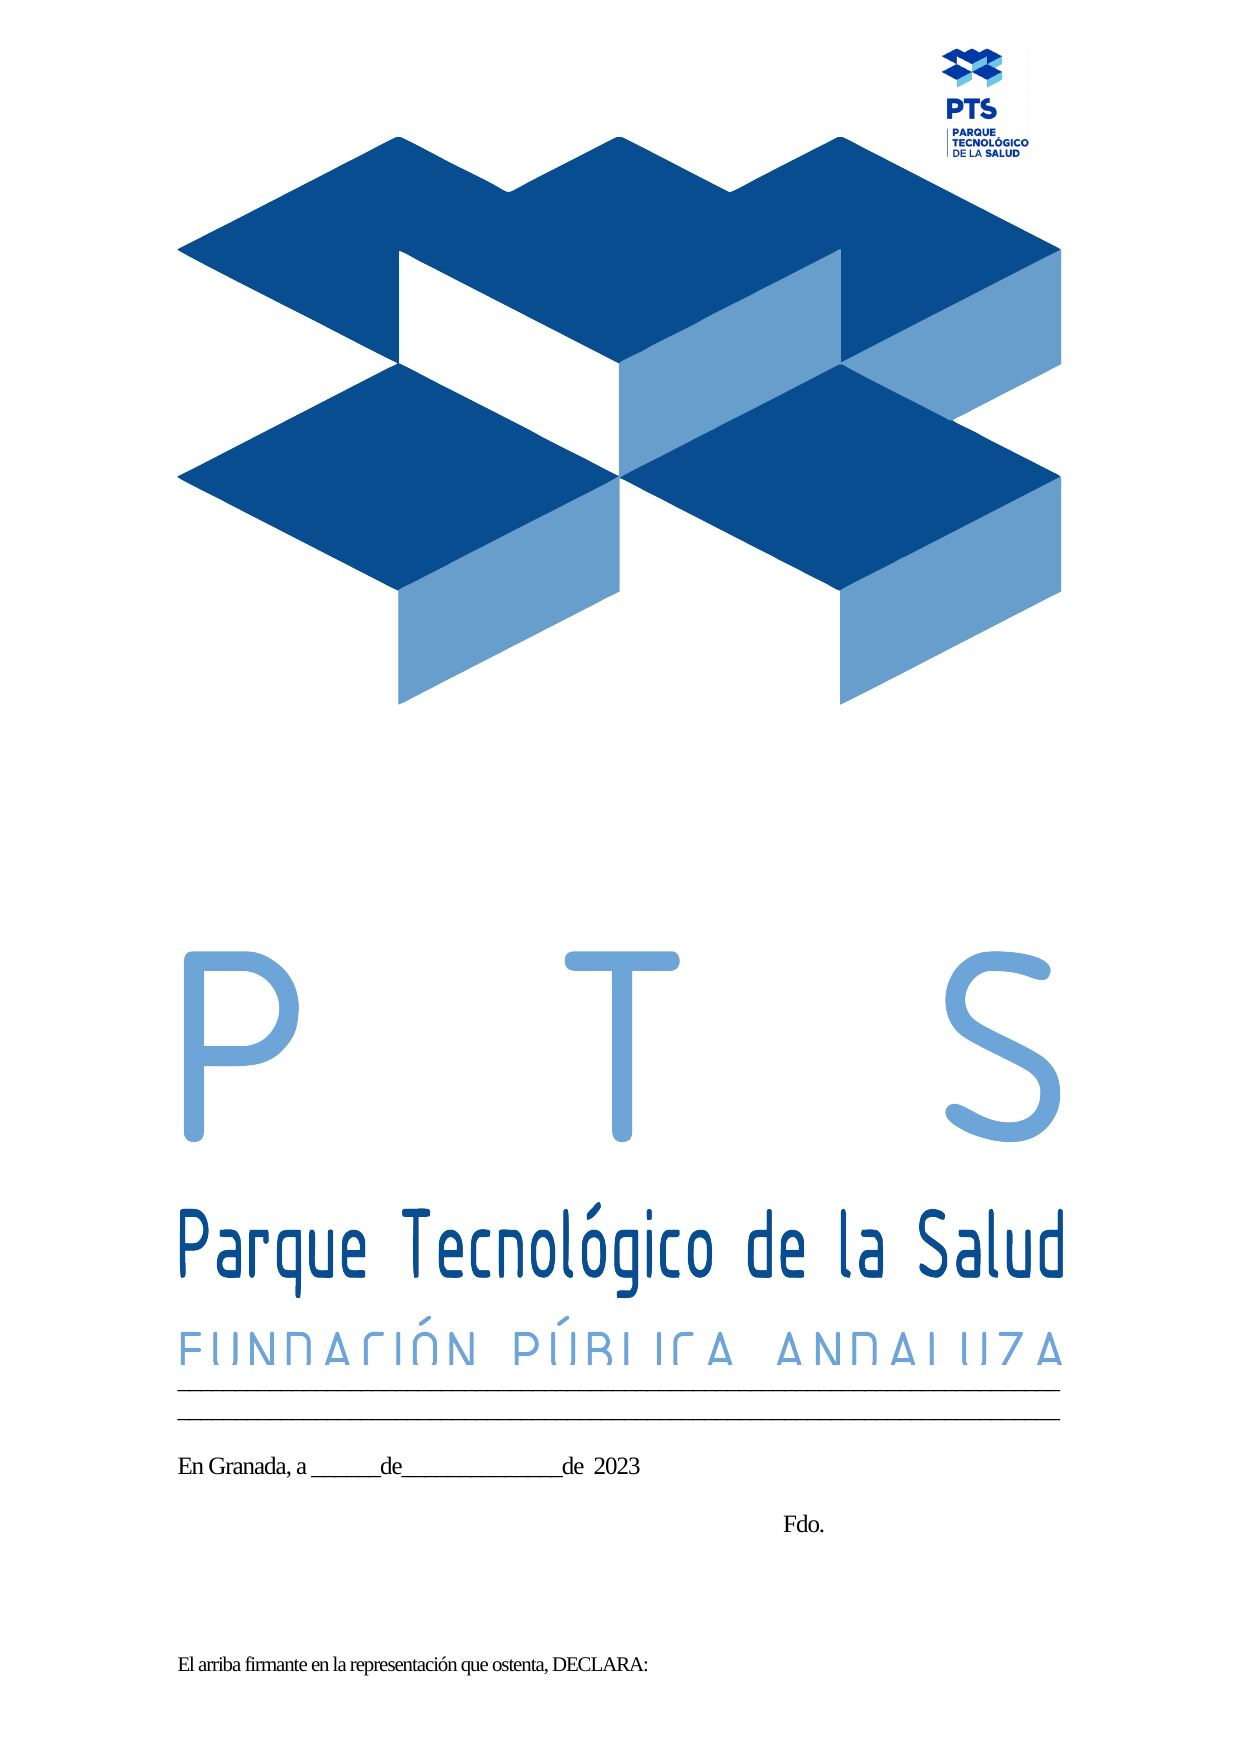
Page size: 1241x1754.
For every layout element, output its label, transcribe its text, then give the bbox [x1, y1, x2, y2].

text Fdo. [472, 1509, 1063, 1537]
text El arriba firmante en la representación que ostenta, DECLARA: [177, 1652, 1063, 1676]
picture [177, 31, 1063, 1365]
text Como candidato al XIX Premio Ciencias de la Salud Fundación Caja Rural Granada con el trabajo______________________________________________________________________________________________________________________________________________________________________________________________________________________________________________________________________________________________________________ [177, 1365, 1063, 1422]
text En Granada, a ______de______________de 2023 [177, 1451, 1063, 1480]
